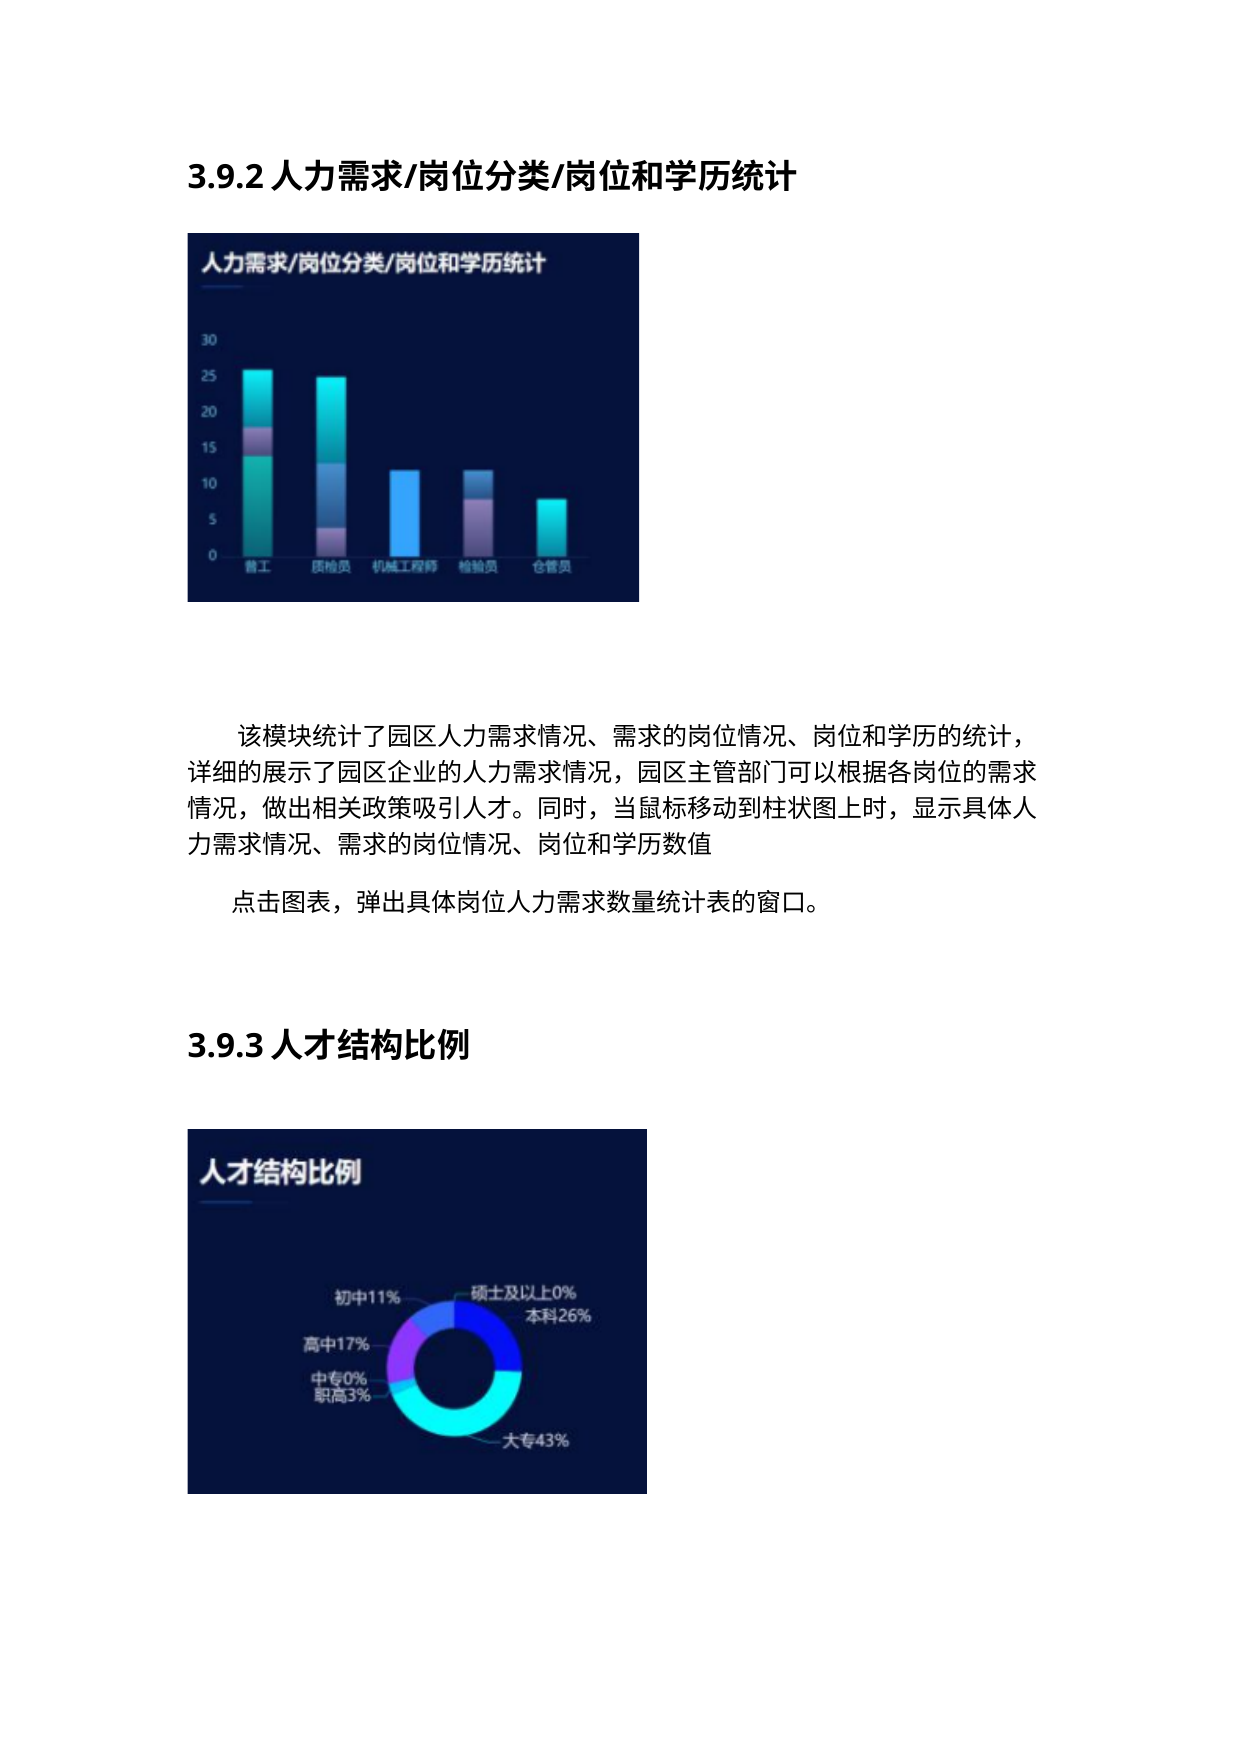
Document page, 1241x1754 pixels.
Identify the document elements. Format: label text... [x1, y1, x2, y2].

picture [187, 1129, 647, 1494]
subtitle 3.9.3人才结构比例 [187, 1018, 1053, 1067]
text 该模块统计了园区人力需求情况、需求的岗位情况、岗位和学历的统计，详细的展示了园区企业的人力需求情况，园区主管部门可以根据各岗位的需求情况，做出相关政策吸引人才。同时，当鼠标移动到柱状图上时，显示具体人力需求情况、需求的岗位情况、岗位和学历数值 [187, 716, 1053, 861]
text 点击图表，弹出具体岗位人力需求数量统计表的窗口。 [187, 882, 1053, 918]
picture [187, 233, 640, 602]
